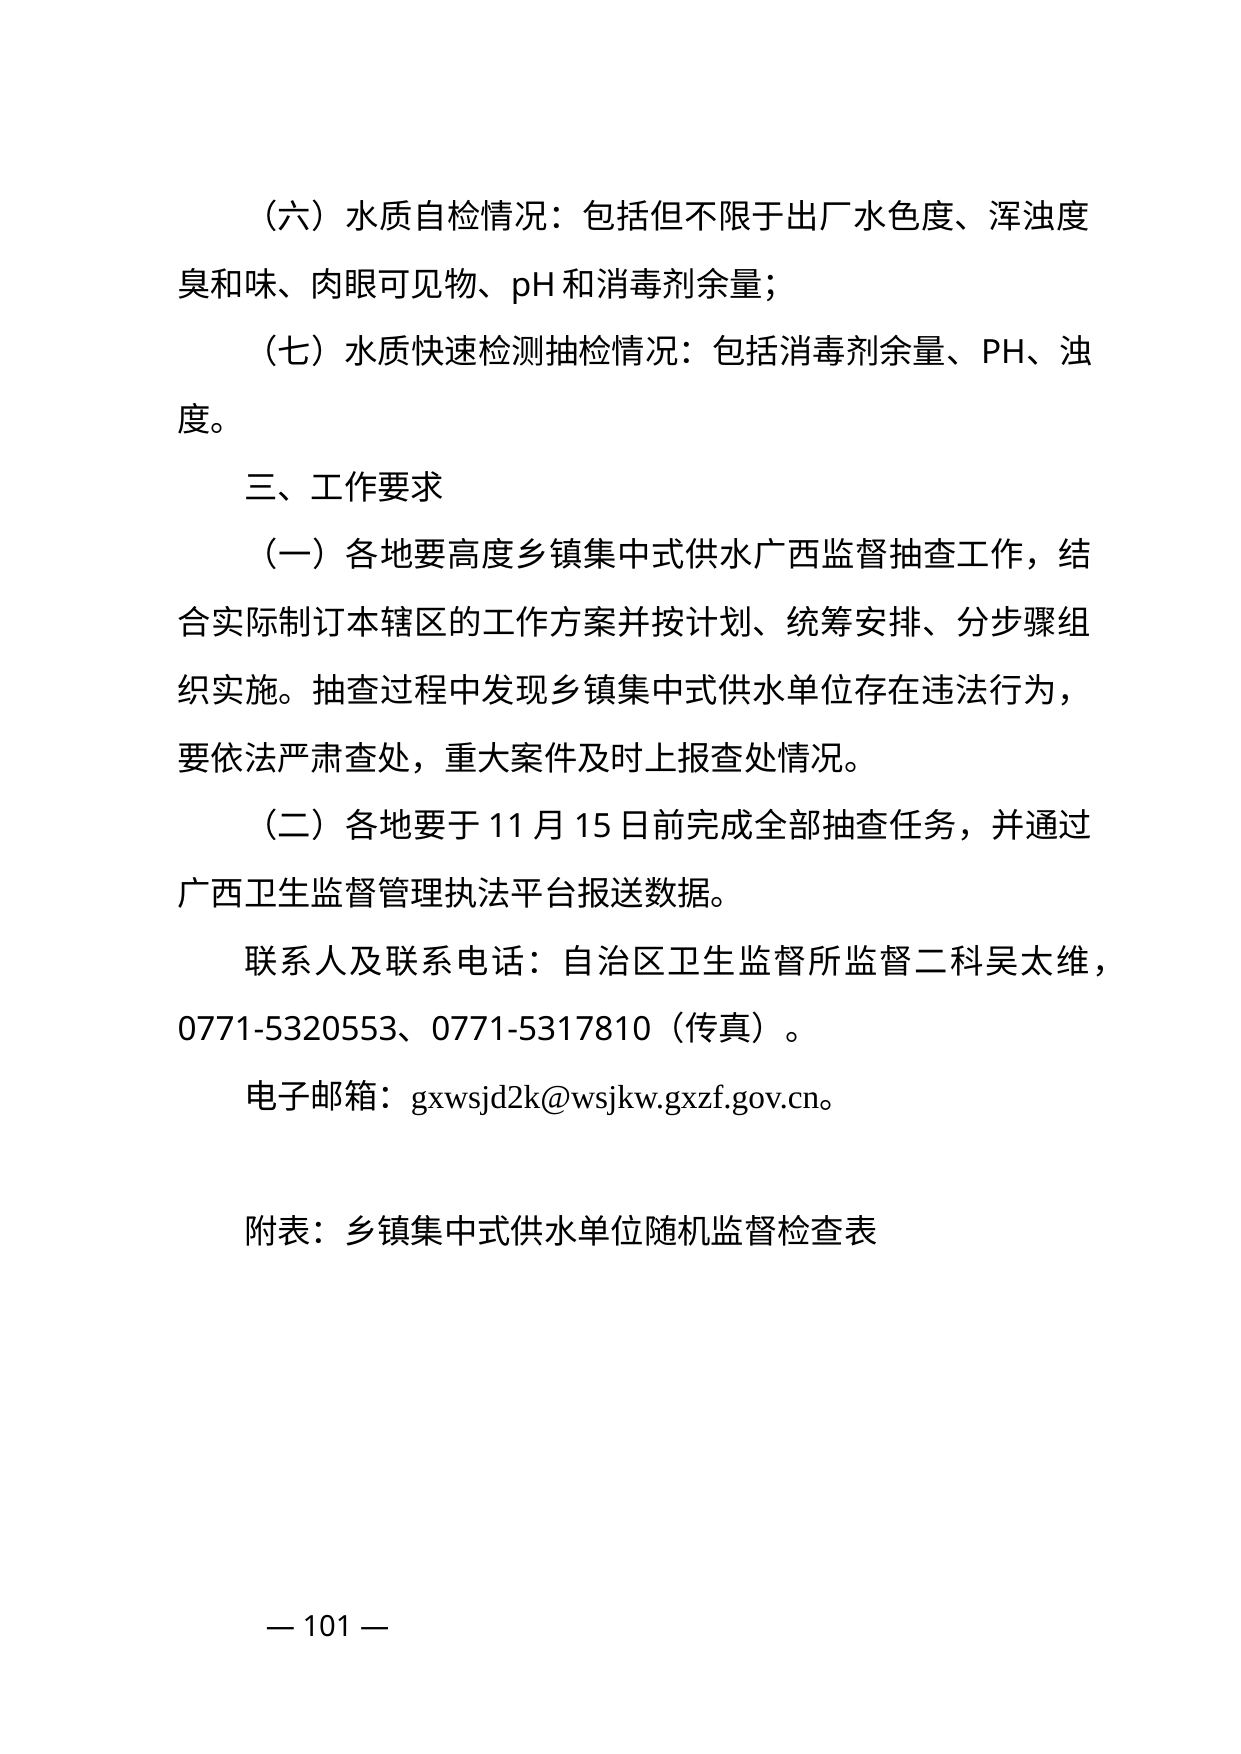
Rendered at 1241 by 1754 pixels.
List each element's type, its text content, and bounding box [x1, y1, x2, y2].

text 电子邮箱：gxwsjd2k@wsjkw.gxzf.gov.cn。 [177, 1060, 1093, 1128]
text 附表：乡镇集中式供水单位随机监督检查表 [177, 1196, 1093, 1263]
text （六）水质自检情况：包括但不限于出厂水色度、浑浊度、臭和味、肉眼可见物、pH和消毒剂余量； [177, 180, 1093, 315]
text 三、工作要求 [177, 451, 1093, 518]
text 联系人及联系电话：自治区卫生监督所监督二科吴太维，0771-5320553、0771-5317810（传真）。 [177, 925, 1093, 1060]
text （七）水质快速检测抽检情况：包括消毒剂余量、PH、浊度。 [177, 315, 1093, 451]
text （一）各地要高度乡镇集中式供水广西监督抽查工作，结合实际制订本辖区的工作方案并按计划、统筹安排、分步骤组织实施。抽查过程中发现乡镇集中式供水单位存在违法行为，要依法严肃查处，重大案件及时上报查处情况。 [177, 518, 1093, 789]
text （二）各地要于11月15日前完成全部抽查任务，并通过广西卫生监督管理执法平台报送数据。 [177, 789, 1093, 925]
